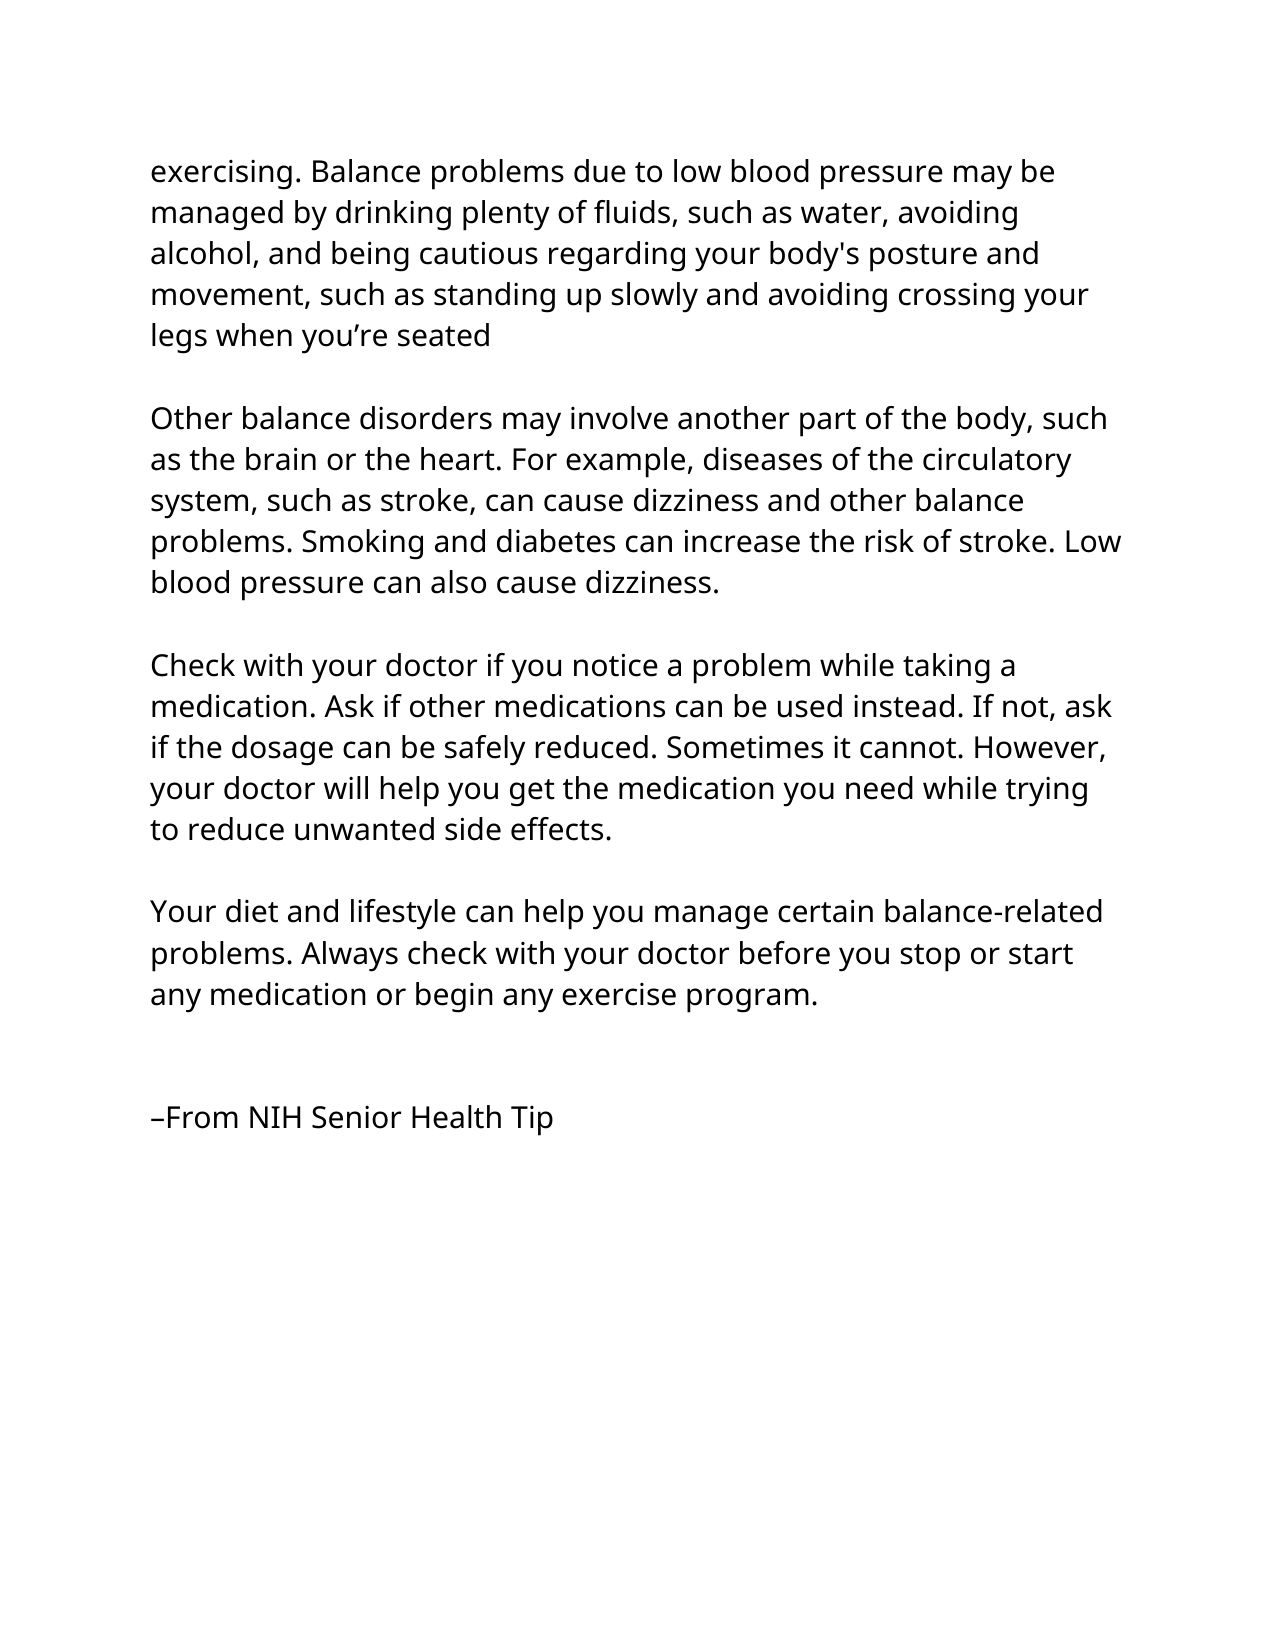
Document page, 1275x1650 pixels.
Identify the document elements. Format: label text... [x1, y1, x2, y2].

text Your diet and lifestyle can help you manage certain balance-related problems. Always check with your doctor before you stop or start any medication or begin any exercise program. [150, 891, 1125, 1014]
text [150, 150, 1125, 356]
text –From NIH Senior Health Tip [150, 1055, 1125, 1137]
text Check with your doctor if you notice a problem while taking a medication. Ask if other medications can be used instead. If not, ask if the dosage can be safely reduced. Sometimes it cannot. However, your doctor will help you get the medication you need while trying to reduce unwanted side effects. [150, 644, 1125, 849]
text Other balance disorders may involve another part of the body, such as the brain or the heart. For example, diseases of the circulatory system, such as stroke, can cause dizziness and other balance problems. Smoking and diabetes can increase the risk of stroke. Low blood pressure can also cause dizziness. [150, 397, 1125, 603]
